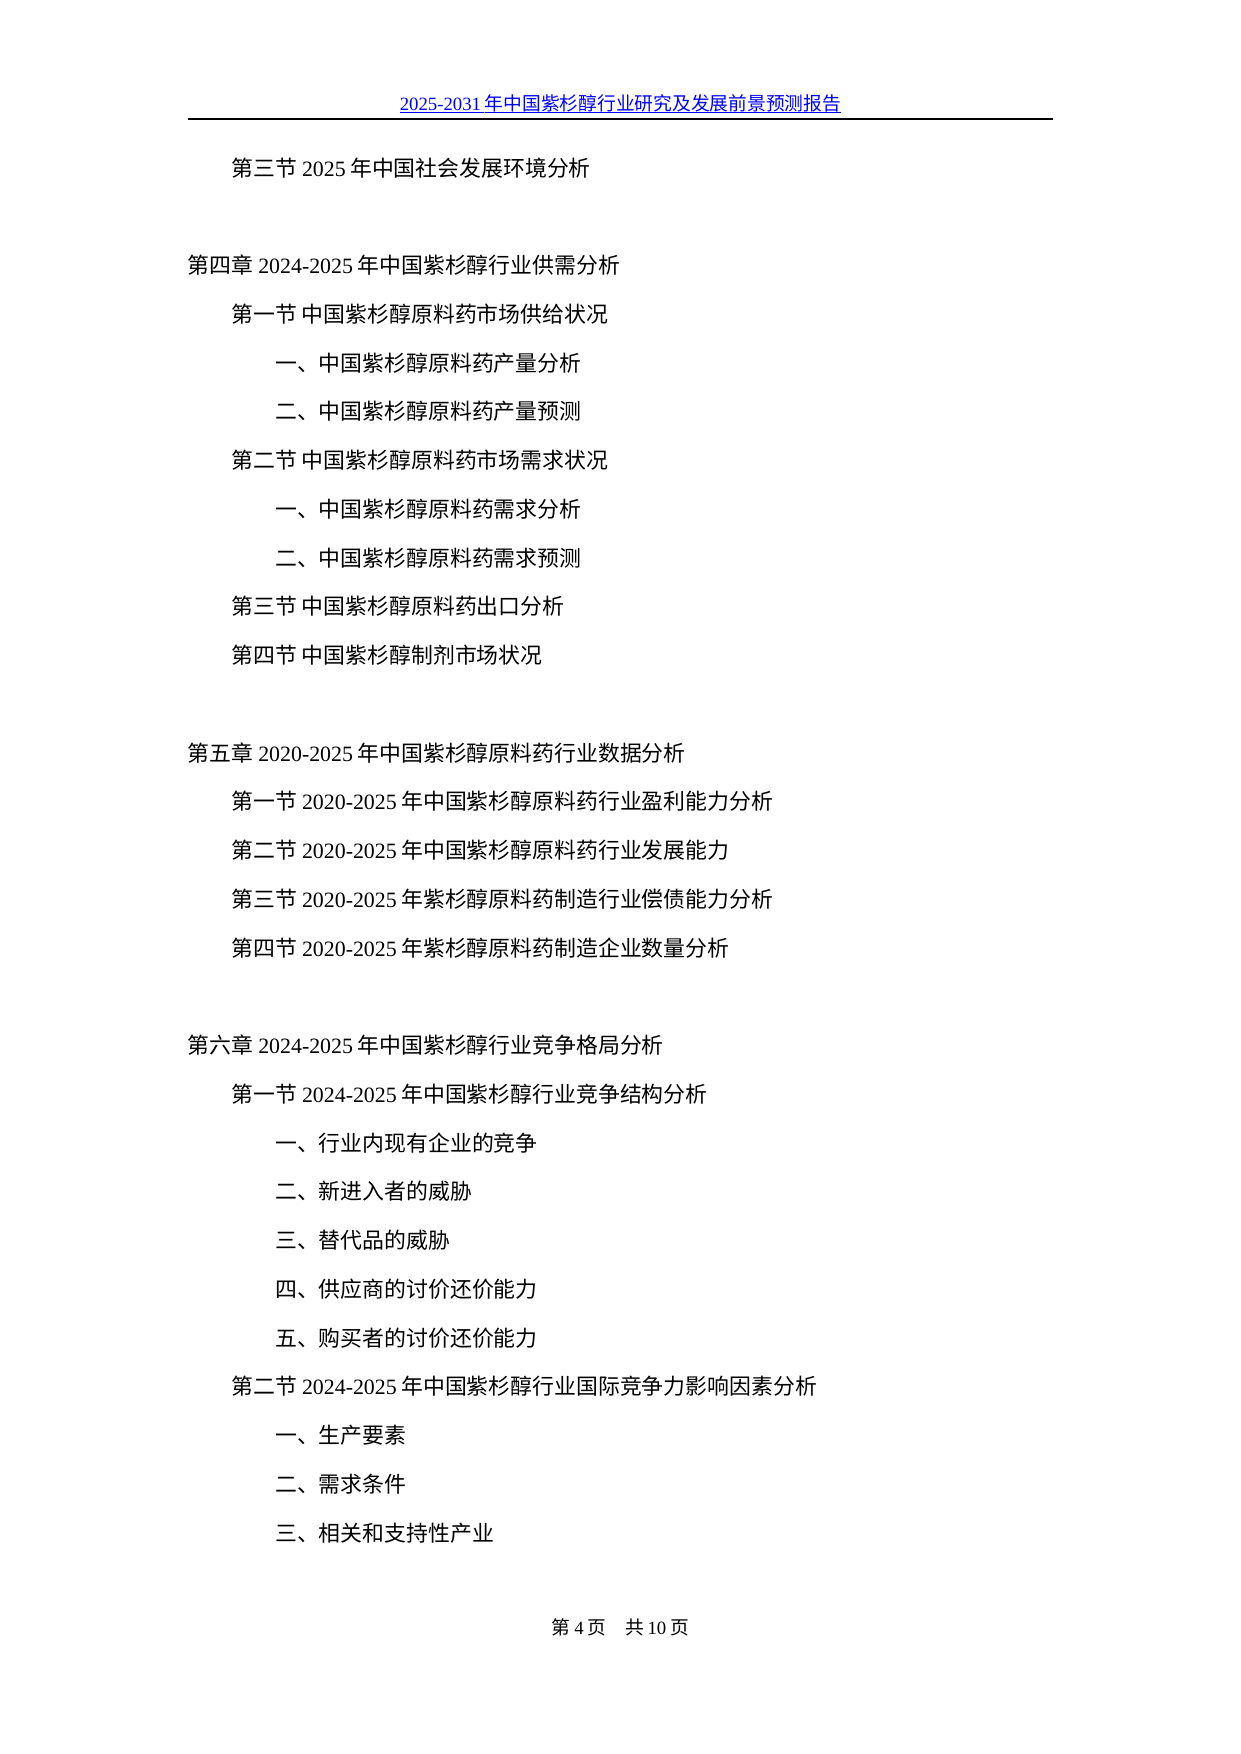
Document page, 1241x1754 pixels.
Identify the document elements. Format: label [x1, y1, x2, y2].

text [187, 150, 1053, 1548]
